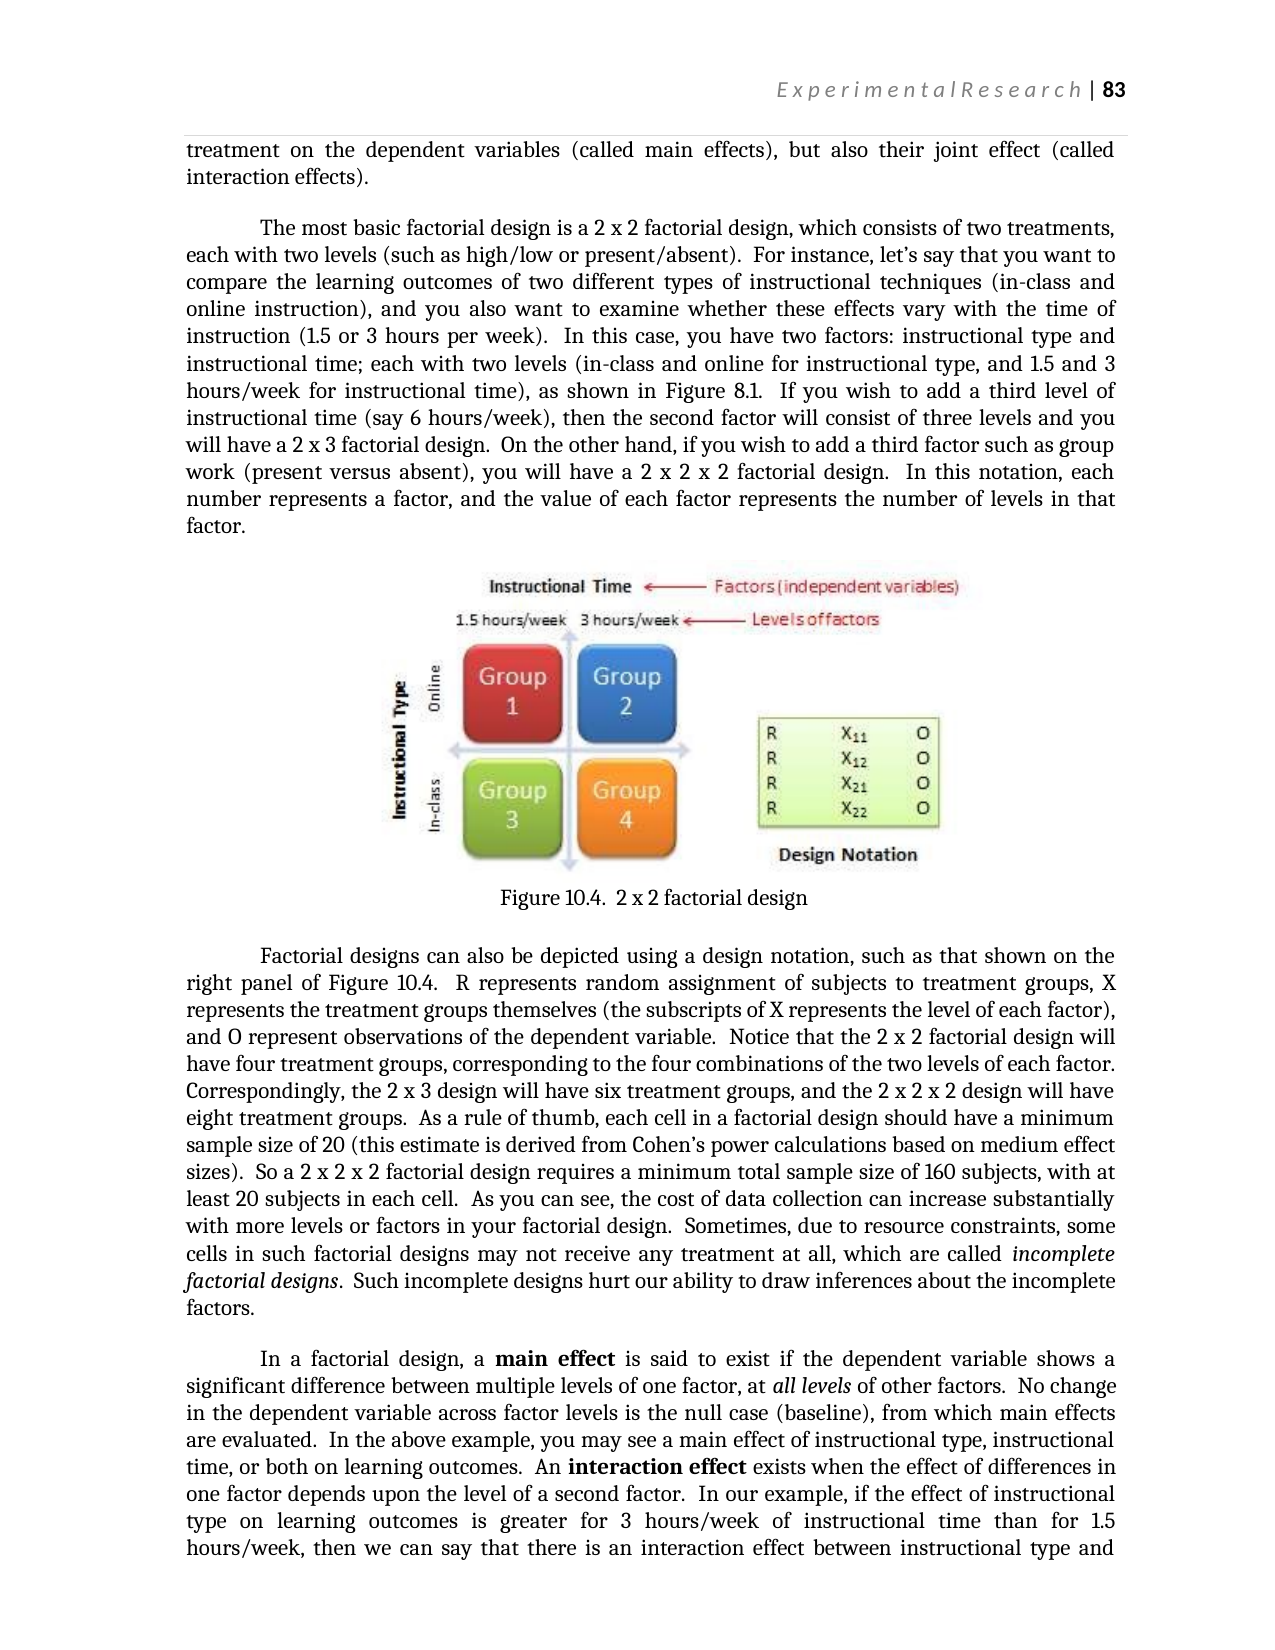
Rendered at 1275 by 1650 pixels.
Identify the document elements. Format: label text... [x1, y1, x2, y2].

text The most basic factorial design is a 2 x 2 factorial design, which consists of two treatments, each with two levels (such as high/low or present/absent). For instance, let’s say that you want to compare the learning outcomes of two different types of instructional techniques (in-class and online instruction), and you also want to examine whether these effects vary with the time of instruction (1.5 or 3 hours per week). In this case, you have two factors: instructional type and instructional time; each with two levels (in-class and online for instructional type, and 1.5 and 3 hours/week for instructional time), as shown in Figure 8.1. If you wish to add a third level of instructional time (say 6 hours/week), then the second factor will consist of three levels and you will have a 2 x 3 factorial design. On the other hand, if you wish to add a third factor such as group work (present versus absent), you will have a 2 x 2 x 2 factorial design. In this notation, each number represents a factor, and the value of each factor represents the number of levels in that factor. [186, 215, 1117, 539]
text Figure 10.4. 2 x 2 factorial design [187, 885, 1121, 911]
picture [282, 560, 1032, 883]
text Factorial designs can also be depicted using a design notation, such as that shown on the right panel of Figure 10.4. R represents random assignment of subjects to treatment groups, X represents the treatment groups themselves (the subscripts of X represents the level of each factor), and O represent observations of the dependent variable. Notice that the 2 x 2 factorial design will have four treatment groups, corresponding to the four combinations of the two levels of each factor. Correspondingly, the 2 x 3 design will have six treatment groups, and the 2 x 2 x 2 design will have eight treatment groups. As a rule of thumb, each cell in a factorial design should have a minimum sample size of 20 (this estimate is derived from Cohen’s power calculations based on medium effect sizes). So a 2 x 2 x 2 factorial design requires a minimum total sample size of 160 subjects, with at least 20 subjects in each cell. As you can see, the cost of data collection can increase substantially with more levels or factors in your factorial design. Sometimes, due to resource constraints, some cells in such factorial designs may not receive any treatment at all, which are called incomplete factorial designs. Such incomplete designs hurt our ability to draw inferences about the incomplete factors. [186, 942, 1117, 1321]
